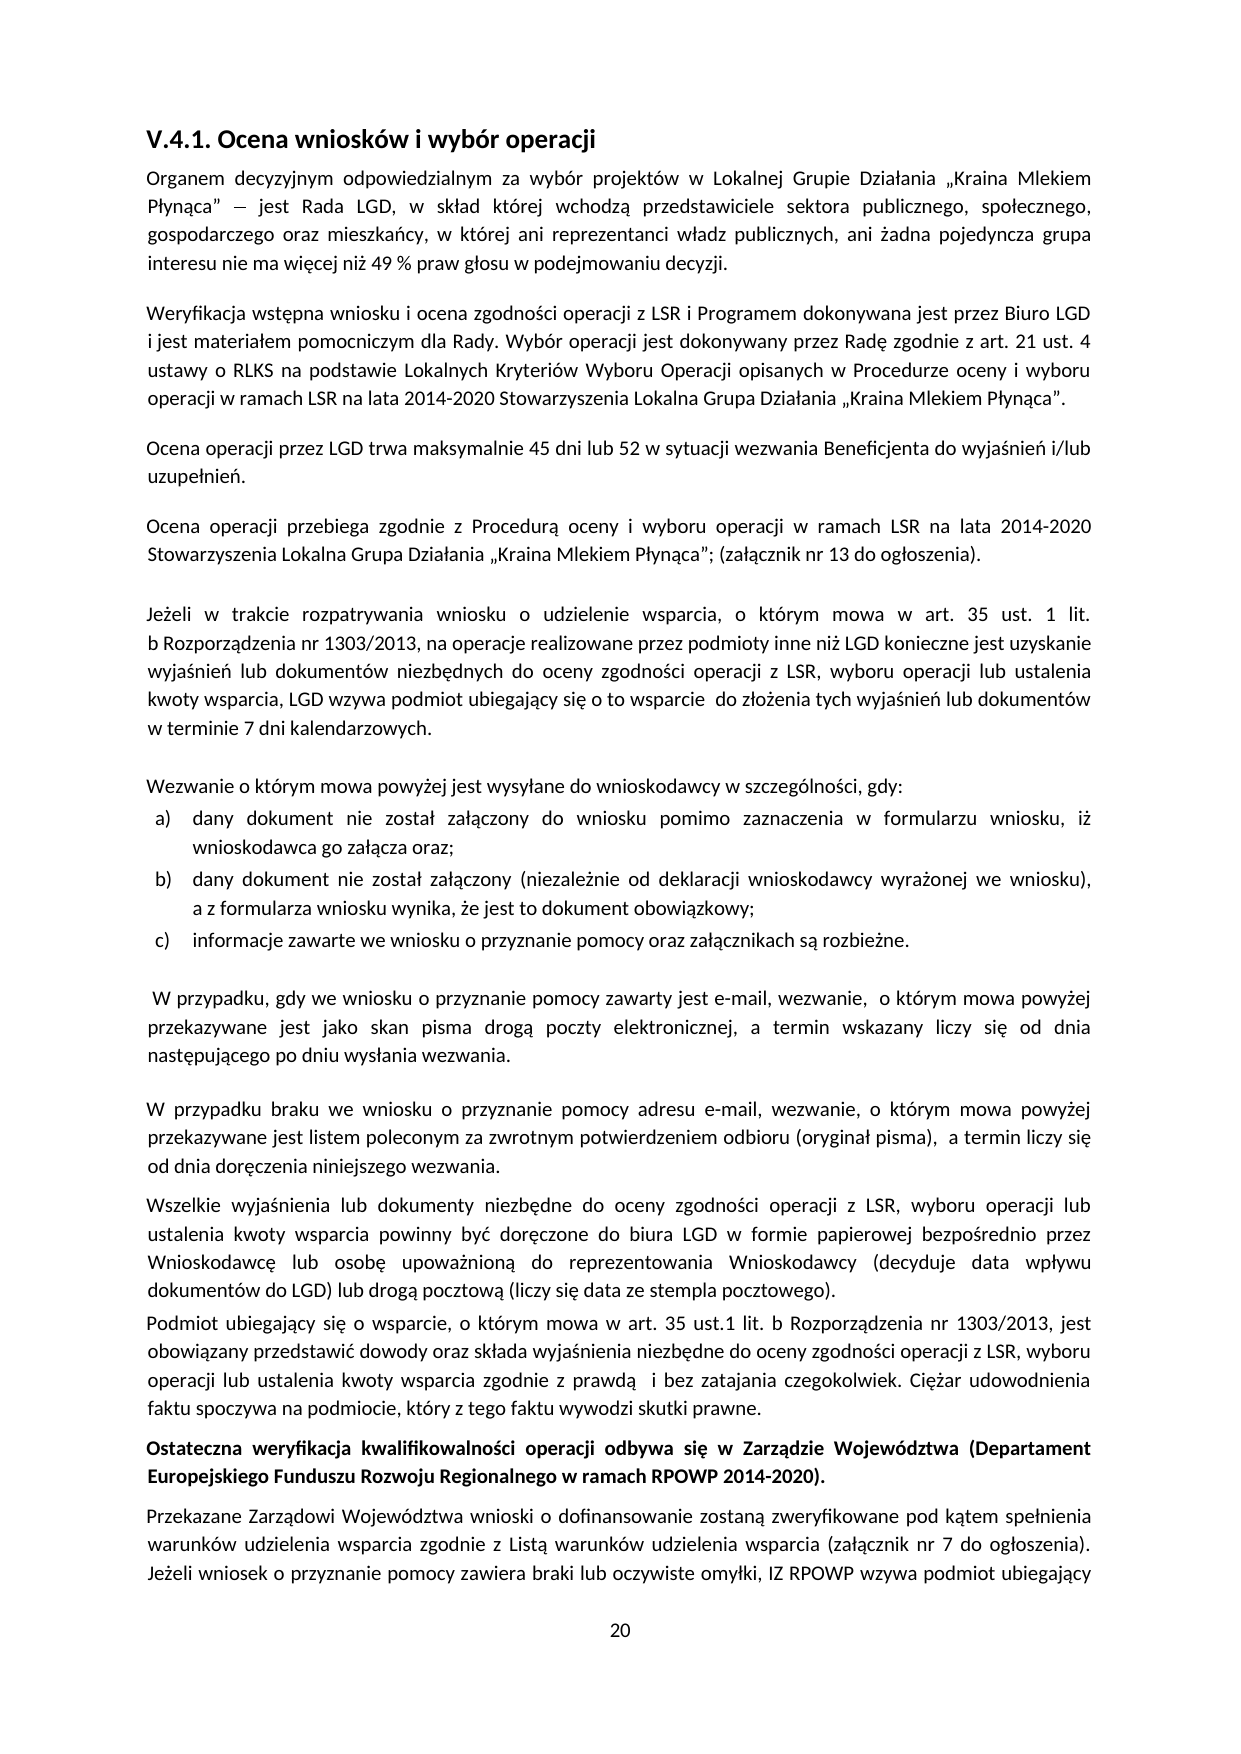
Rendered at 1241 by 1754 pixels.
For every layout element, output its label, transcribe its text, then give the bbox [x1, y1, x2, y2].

text Podmiot ubiegający się o wsparcie, o którym mowa w art. 35 ust.1 lit. b Rozporządzenia nr 1303/2013, jest obowiązany przedstawić dowody oraz składa wyjaśnienia niezbędne do oceny zgodności operacji z LSR, wyboru operacji lub ustalenia kwoty wsparcia zgodnie z prawdą i bez zatajania czegokolwiek. Ciężar udowodnienia faktu spoczywa na podmiocie, który z tego faktu wywodzi skutki prawne. [146, 1310, 1093, 1421]
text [146, 1503, 1093, 1585]
text W przypadku braku we wniosku o przyznanie pomocy adresu e-mail, wezwanie, o którym mowa powyżej przekazywane jest listem poleconym za zwrotnym potwierdzeniem odbioru (oryginał pisma), a termin liczy się od dnia doręczenia niniejszego wezwania. [146, 1096, 1093, 1178]
text Organem decyzyjnym odpowiedzialnym za wybór projektów w Lokalnej Grupie Działania „Kraina Mlekiem Płynąca” jest Rada LGD, w skład której wchodzą przedstawiciele sektora publicznego, społecznego, gospodarczego oraz mieszkańcy, w której ani reprezentanci władz publicznych, ani żadna pojedyncza grupa interesu nie ma więcej niż 49 % praw głosu w podejmowaniu decyzji. [146, 165, 1093, 276]
list informacje zawarte we wniosku o przyznanie pomocy oraz załącznikach są rozbieżne. [155, 927, 1093, 952]
text Wezwanie o którym mowa powyżej jest wysyłane do wnioskodawcy w szczególności, gdy: [146, 773, 1093, 799]
list dany dokument nie został załączony do wniosku pomimo zaznaczenia w formularzu wniosku, iż wnioskodawca go załącza oraz; [155, 806, 1093, 859]
text Ocena operacji przebiega zgodnie z Procedurą oceny i wyboru operacji w ramach LSR na lata 2014-2020 Stowarzyszenia Lokalna Grupa Działania „Kraina Mlekiem Płynąca”; (załącznik nr 13 do ogłoszenia). [146, 513, 1093, 567]
text W przypadku, gdy we wniosku o przyznanie pomocy zawarty jest e-mail, wezwanie, o którym mowa powyżej przekazywane jest jako skan pisma drogą poczty elektronicznej, a termin wskazany liczy się od dnia następującego po dniu wysłania wezwania. [146, 986, 1093, 1068]
text Ocena operacji przez LGD trwa maksymalnie 45 dni lub 52 w sytuacji wezwania Beneficjenta do wyjaśnień i/lub uzupełnień. [146, 435, 1093, 489]
text Jeżeli w trakcie rozpatrywania wniosku o udzielenie wsparcia, o którym mowa w art. 35 ust. 1 lit. b Rozporządzenia nr 1303/2013, na operacje realizowane przez podmioty inne niż LGD konieczne jest uzyskanie wyjaśnień lub dokumentów niezbędnych do oceny zgodności operacji z LSR, wyboru operacji lub ustalenia kwoty wsparcia, LGD wzywa podmiot ubiegający się o to wsparcie do złożenia tych wyjaśnień lub dokumentów w terminie 7 dni kalendarzowych. [146, 601, 1093, 741]
text Weryfikacja wstępna wniosku i ocena zgodności operacji z LSR i Programem dokonywana jest przez Biuro LGD i jest materiałem pomocniczym dla Rady. Wybór operacji jest dokonywany przez Radę zgodnie z art. 21 ust. 4 ustawy o RLKS na podstawie Lokalnych Kryteriów Wyboru Operacji opisanych w Procedurze oceny i wyboru operacji w ramach LSR na lata 2014-2020 Stowarzyszenia Lokalna Grupa Działania „Kraina Mlekiem Płynąca”. [146, 300, 1093, 411]
text Wszelkie wyjaśnienia lub dokumenty niezbędne do oceny zgodności operacji z LSR, wyboru operacji lub ustalenia kwoty wsparcia powinny być doręczone do biura LGD w formie papierowej bezpośrednio przez Wnioskodawcę lub osobę upoważnioną do reprezentowania Wnioskodawcy (decyduje data wpływu dokumentów do LGD) lub drogą pocztową (liczy się data ze stempla pocztowego). [146, 1192, 1093, 1303]
text Ostateczna weryfikacja kwalifikowalności operacji odbywa się w Zarządzie Województwa (Departament Europejskiego Funduszu Rozwoju Regionalnego w ramach RPOWP 2014-2020). [146, 1435, 1093, 1489]
subtitle V.4.1. Ocena wniosków i wybór operacji [146, 122, 1093, 155]
list dany dokument nie został załączony (niezależnie od deklaracji wnioskodawcy wyrażonej we wniosku), a z formularza wniosku wynika, że jest to dokument obowiązkowy; [155, 866, 1093, 920]
